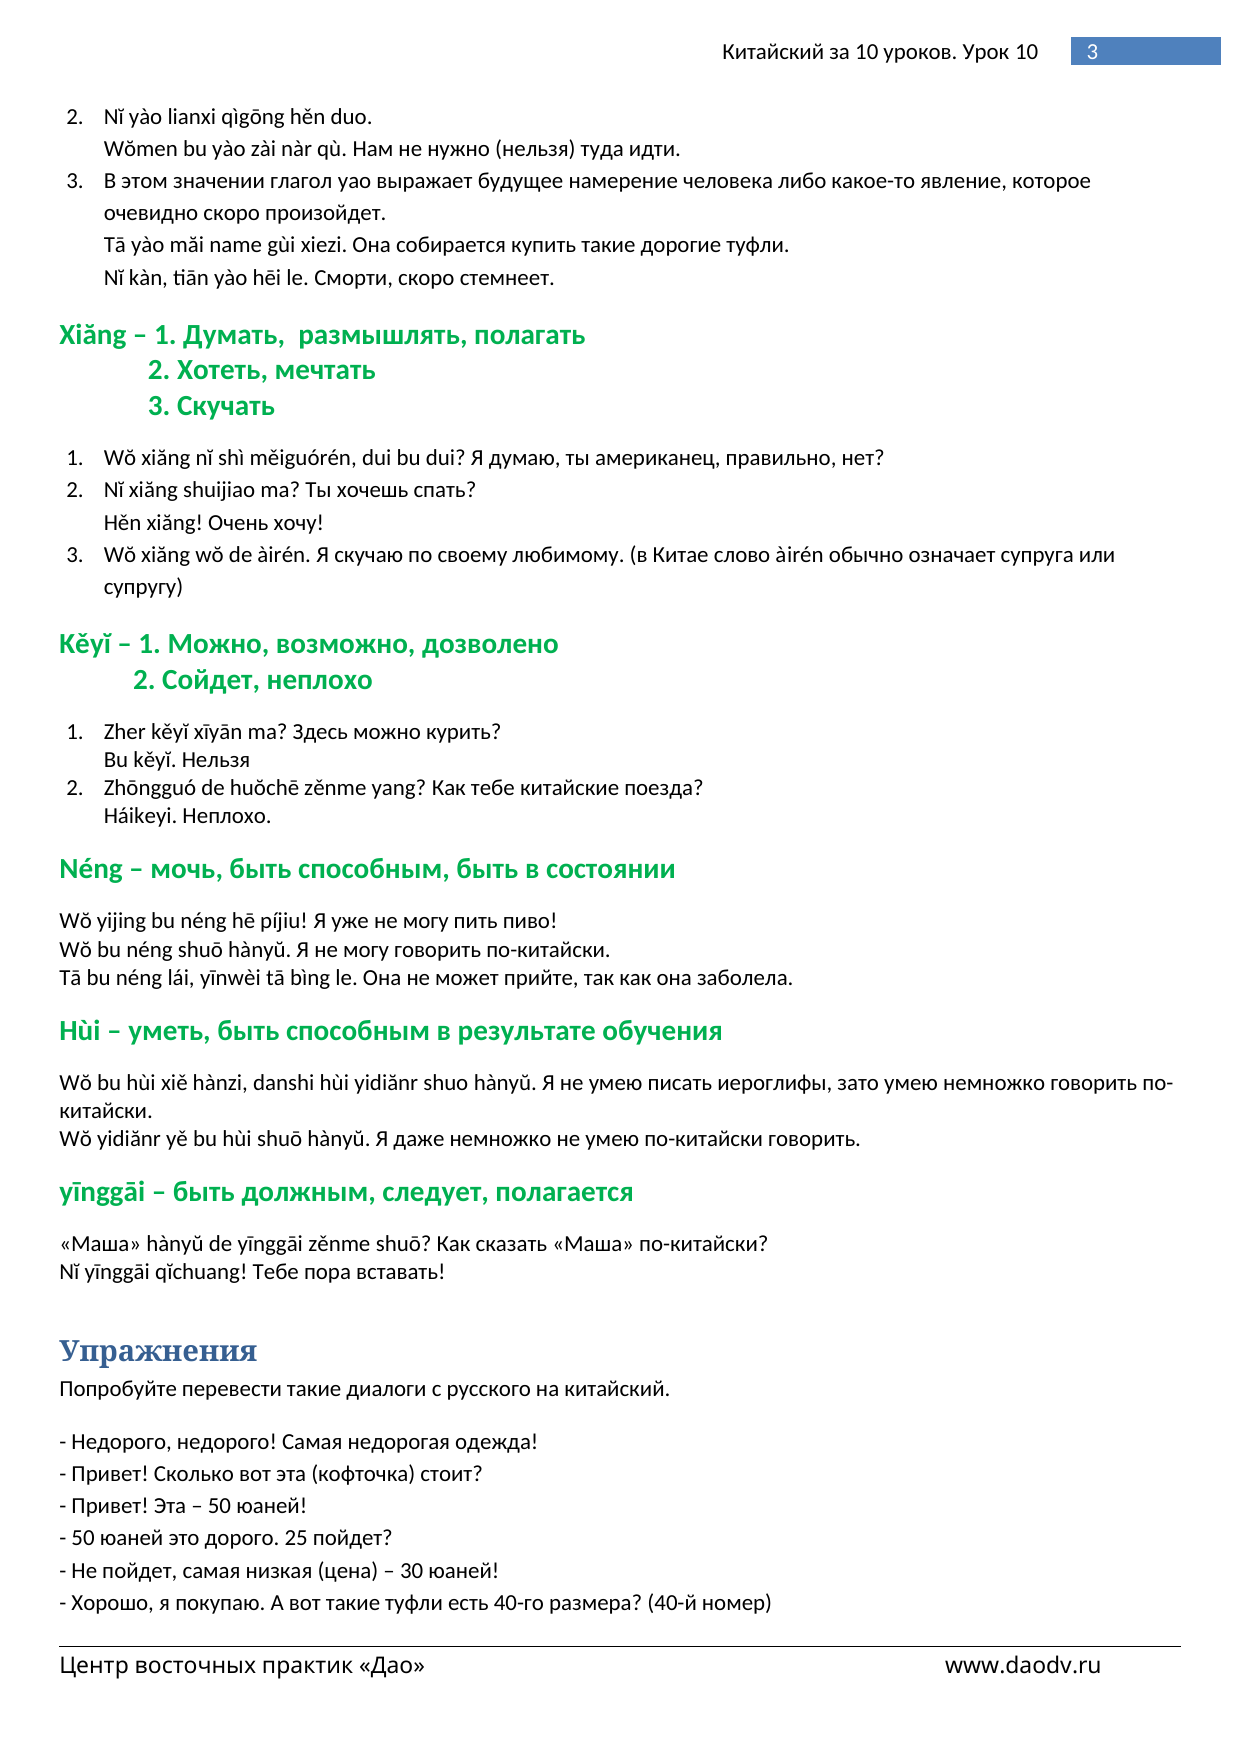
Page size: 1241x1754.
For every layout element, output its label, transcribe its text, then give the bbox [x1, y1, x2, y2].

text Xiăng – 1. Думать, размышлять, полагать 2. Хотеть, мечтать 3. Скучать [59, 316, 1181, 423]
text Wŏ yijing bu néng hē píjiu! Я уже не могу пить пиво! Wŏ bu néng shuō hànyŭ. Я не могу говорить по-китайски. Tā bu néng lái, yīnwèi tā bìng le. Она не может прийте, так как она заболела. [59, 907, 1181, 991]
list Nĭ xiăng shuijiao ma? Ты хочешь спать? Hěn xiăng! Очень хочу! [66, 476, 1181, 536]
list Zher kěyĭ xīyān ma? Здесь можно курить? Bu kěyĭ. Нельзя [66, 717, 1181, 773]
text Néng – мочь, быть способным, быть в состоянии [59, 850, 1181, 886]
text «Маша» hànyŭ de yīnggāi zěnme shuō? Как сказать «Маша» по-китайски? Nĭ yīnggāi qĭchuang! Тебе пора вставать! [59, 1229, 1181, 1285]
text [59, 1427, 1181, 1616]
text Kěyĭ – 1. Можно, возможно, дозволено 2. Сойдет, неплохо [59, 625, 1181, 696]
list Wŏ xiăng wŏ de àirén. Я скучаю по своему любимому. (в Китае слово àirén обычно означает супруга или супругу) [66, 540, 1181, 600]
list Nĭ yào lianxi qìgōng hěn duo. Wŏmen bu yào zài nàr qù. Нам не нужно (нельзя) туда идти. [66, 102, 1181, 162]
text Попробуйте перевести такие диалоги с русского на китайский. [59, 1374, 1181, 1402]
text Wŏ bu hùi xiě hànzi, danshi hùi yidiănr shuo hànyŭ. Я не умею писать иероглифы, зато умею немножко говорить по-китайски. Wŏ yidiănr yě bu hùi shuō hànyŭ. Я даже немножко не умею по-китайски говорить. [59, 1068, 1181, 1152]
list Zhōngguó de huŏchē zěnme yang? Как тебе китайские поезда? Háikeyi. Неплохо. [66, 773, 1181, 829]
text yīnggāi – быть должным, следует, полагается [59, 1173, 1181, 1208]
text Hùi – уметь, быть способным в результате обучения [59, 1012, 1181, 1047]
subtitle Упражнения [59, 1335, 1181, 1369]
list Wŏ xiăng nĭ shì měiguórén, dui bu dui? Я думаю, ты американец, правильно, нет? [66, 443, 1181, 471]
list В этом значении глагол yao выражает будущее намерение человека либо какое-то явление, которое очевидно скоро произойдет. Tā yào măi name gùi xiezi. Она собирается купить такие дорогие туфли. Nĭ kàn, tiān yào hēi le. Сморти, скоро стемнеет. [66, 166, 1181, 291]
